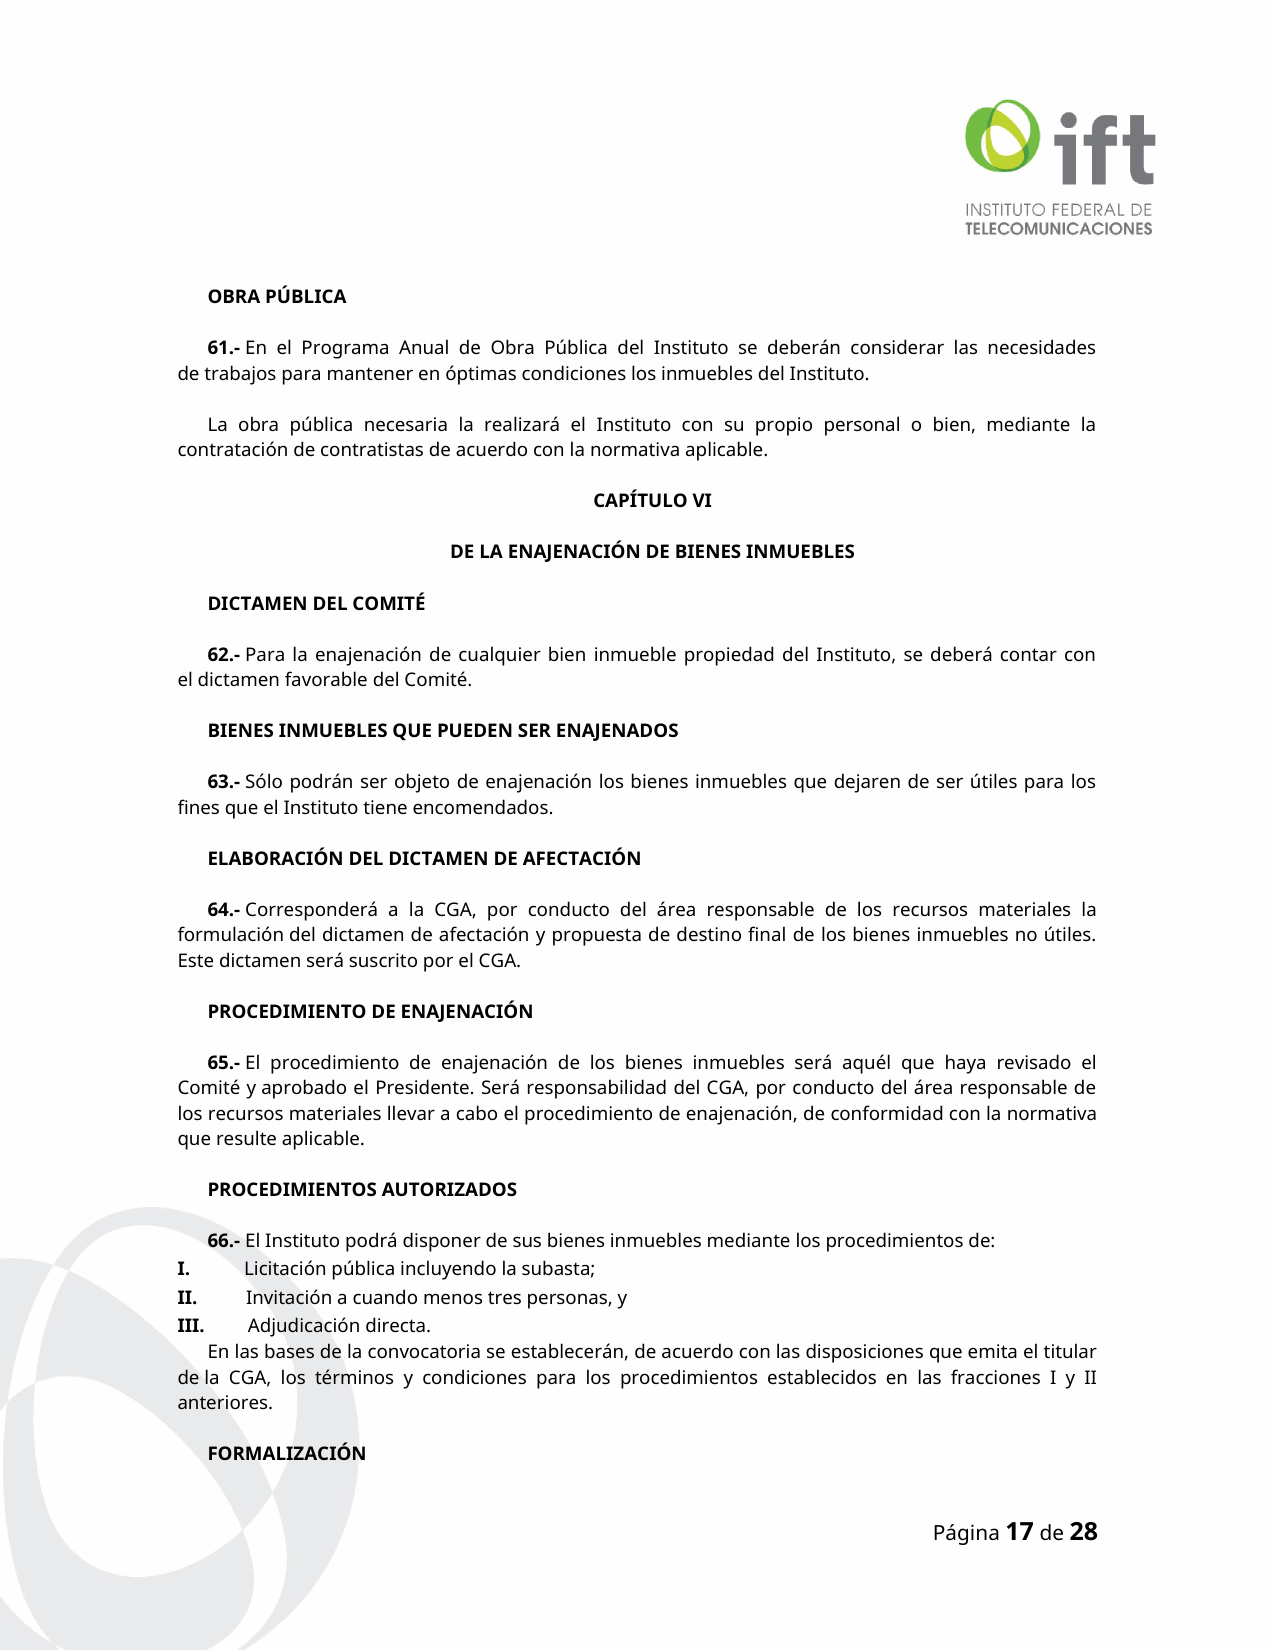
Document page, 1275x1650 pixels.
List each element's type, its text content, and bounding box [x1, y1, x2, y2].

text 63.- Sólo podrán ser objeto de enajenación los bienes inmuebles que dejaren de ser útiles para los fines que el Instituto tiene encomendados. [177, 768, 1098, 819]
text I. Licitación pública incluyendo la subasta; [177, 1253, 1098, 1282]
text II. Invitación a cuando menos tres personas, y [177, 1282, 1098, 1310]
text 62.- Para la enajenación de cualquier bien inmueble propiedad del Instituto, se deberá contar con el dictamen favorable del Comité. [177, 641, 1098, 692]
text DE LA ENAJENACIÓN DE BIENES INMUEBLES [177, 539, 1098, 564]
text 61.- En el Programa Anual de Obra Pública del Instituto se deberán considerar las necesidades de trabajos para mantener en óptimas condiciones los inmuebles del Instituto. [177, 334, 1098, 386]
text En las bases de la convocatoria se establecerán, de acuerdo con las disposiciones que emita el titular de la CGA, los términos y condiciones para los procedimientos establecidos en las fracciones I y II anteriores. [177, 1339, 1098, 1415]
text OBRA PÚBLICA [177, 283, 1098, 309]
text ELABORACIÓN DEL DICTAMEN DE AFECTACIÓN [177, 845, 1098, 871]
text PROCEDIMIENTOS AUTORIZADOS [177, 1177, 1098, 1202]
picture [0, 1, 1272, 1650]
text La obra pública necesaria la realizará el Instituto con su propio personal o bien, mediante la contratación de contratistas de acuerdo con la normativa aplicable. [177, 411, 1098, 462]
text 65.- El procedimiento de enajenación de los bienes inmuebles será aquél que haya revisado el Comité y aprobado el Presidente. Será responsabilidad del CGA, por conducto del área responsable de los recursos materiales llevar a cabo el procedimiento de enajenación, de conformidad con la normativa que resulte aplicable. [177, 1049, 1098, 1151]
text BIENES INMUEBLES QUE PUEDEN SER ENAJENADOS [177, 717, 1098, 743]
text 64.- Corresponderá a la CGA, por conducto del área responsable de los recursos materiales la formulación del dictamen de afectación y propuesta de destino final de los bienes inmuebles no útiles. Este dictamen será suscrito por el CGA. [177, 896, 1098, 973]
text 66.- El Instituto podrá disponer de sus bienes inmuebles mediante los procedimientos de: [177, 1228, 1098, 1253]
text FORMALIZACIÓN [177, 1441, 1098, 1466]
text PROCEDIMIENTO DE ENAJENACIÓN [177, 998, 1098, 1024]
text III. Adjudicación directa. [177, 1310, 1098, 1339]
text CAPÍTULO VI [177, 488, 1098, 513]
text DICTAMEN DEL COMITÉ [177, 590, 1098, 615]
